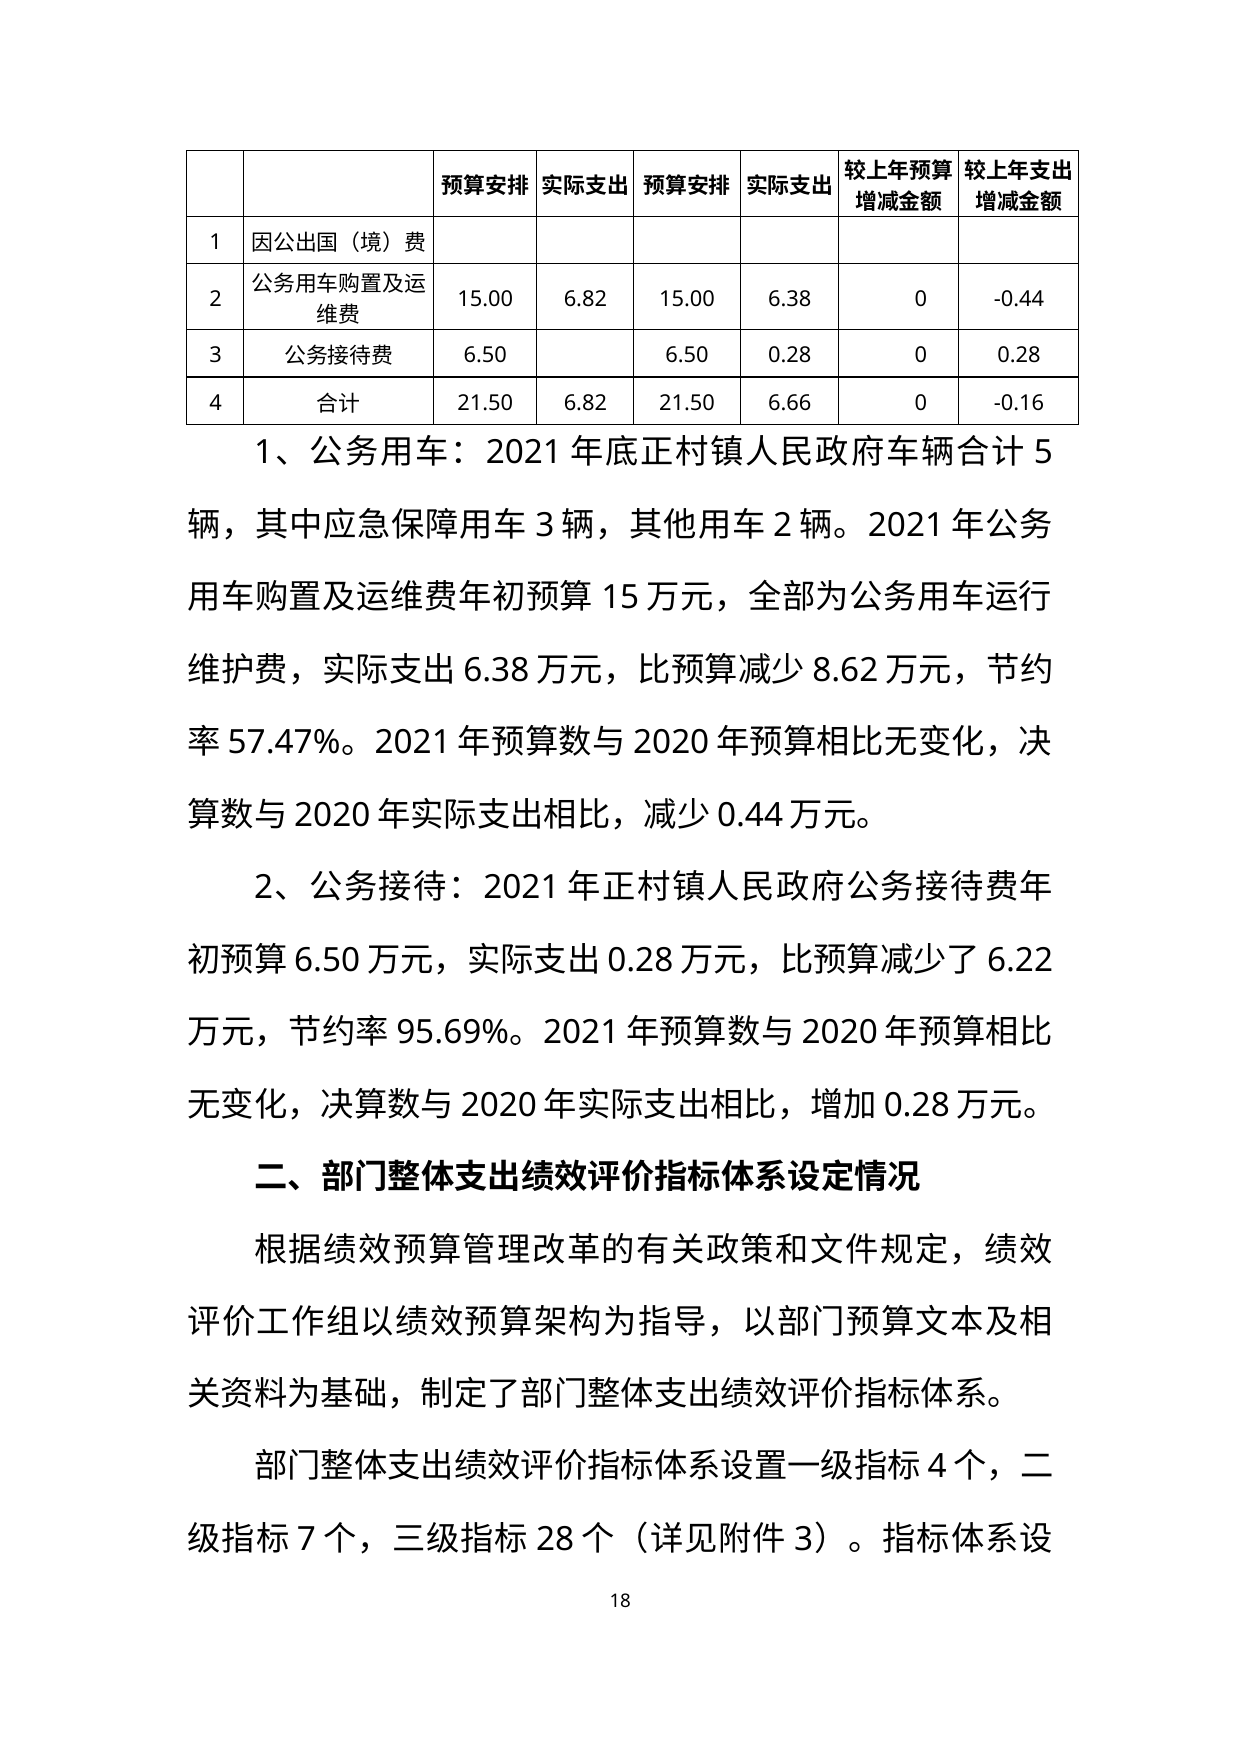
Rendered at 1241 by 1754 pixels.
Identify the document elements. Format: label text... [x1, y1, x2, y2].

table_cell 6.50 [634, 330, 740, 376]
table_cell 6.38 [741, 264, 838, 329]
table_cell 预算安排 [634, 151, 740, 216]
table_cell 实际支出 [537, 151, 633, 216]
table_cell -0.16 [959, 378, 1078, 424]
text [187, 1439, 1053, 1560]
subtitle 二、部门整体支出绩效评价指标体系设定情况 [187, 1150, 1053, 1198]
table_cell [959, 217, 1078, 263]
table_cell 较上年支出增减金额 [959, 151, 1078, 216]
table_cell 15.00 [434, 264, 536, 329]
table_cell 15.00 [634, 264, 740, 329]
table_header 序号 [187, 151, 243, 216]
text 1、公务用车：2021年底正村镇人民政府车辆合计5辆，其中应急保障用车3辆，其他用车2辆。2021年公务用车购置及运维费年初预算15万元，全部为公务用车运行维护费，实际支出6.38万元，比预算减少8.62万元，节约率57.47%。2021年预算数与2020年预算相比无变化，决算数与2020年实际支出相比，减少0.44万元。 [187, 425, 1053, 836]
table_cell 3 [187, 330, 243, 376]
table_cell 6.82 [537, 378, 633, 424]
table_cell [434, 217, 536, 263]
table_cell 实际支出 [741, 151, 838, 216]
text 2、公务接待：2021年正村镇人民政府公务接待费年初预算6.50万元，实际支出0.28万元，比预算减少了6.22万元，节约率95.69%。2021年预算数与2020年预算相比无变化，决算数与2020年实际支出相比，增加0.28万元。 [187, 860, 1053, 1126]
table_cell [741, 217, 838, 263]
table_cell 0 [839, 330, 958, 376]
table_cell [537, 330, 633, 376]
table_cell [839, 217, 958, 263]
table_cell 预算安排 [434, 151, 536, 216]
text 根据绩效预算管理改革的有关政策和文件规定，绩效评价工作组以绩效预算架构为指导，以部门预算文本及相关资料为基础，制定了部门整体支出绩效评价指标体系。 [187, 1222, 1053, 1415]
table_cell 较上年预算增减金额 [839, 151, 958, 216]
table_cell 6.82 [537, 264, 633, 329]
table_cell 因公出国（境）费 [244, 217, 433, 263]
table_cell 公务用车购置及运维费 [244, 264, 433, 329]
table_header 支出内容 [244, 151, 433, 216]
table_cell [634, 217, 740, 263]
table_cell 6.50 [434, 330, 536, 376]
table_cell 0.28 [741, 330, 838, 376]
table_cell 1 [187, 217, 243, 263]
table_cell -0.44 [959, 264, 1078, 329]
table_cell 公务接待费 [244, 330, 433, 376]
table_cell 21.50 [434, 378, 536, 424]
table_cell 2 [187, 264, 243, 329]
table_cell 0 [839, 264, 958, 329]
table_cell 4 [187, 378, 243, 424]
table_cell [537, 217, 633, 263]
table_cell 6.66 [741, 378, 838, 424]
table_cell 0.28 [959, 330, 1078, 376]
table_cell 21.50 [634, 378, 740, 424]
table_cell 合计 [244, 378, 433, 424]
table_cell 0 [839, 378, 958, 424]
